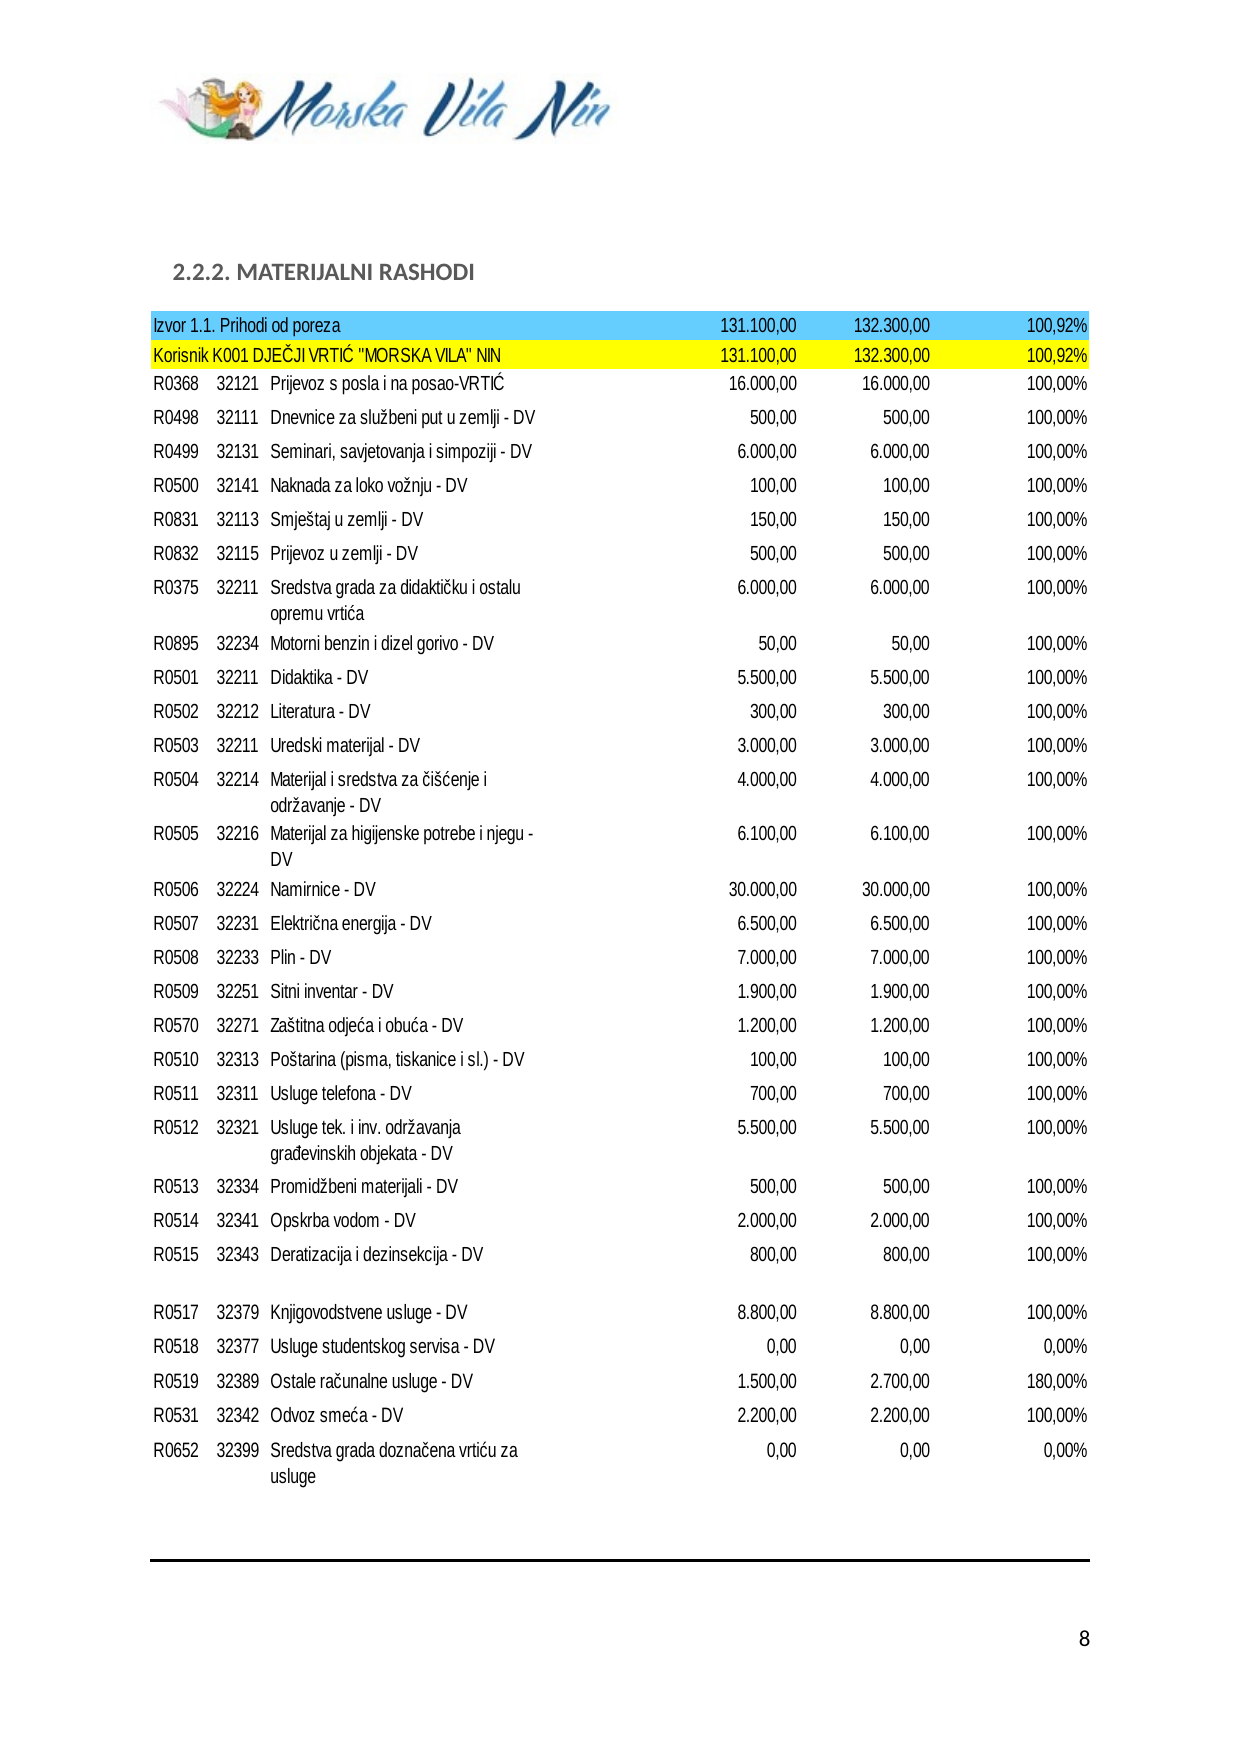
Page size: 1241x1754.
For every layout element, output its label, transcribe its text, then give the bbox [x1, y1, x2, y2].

picture [150, 73, 619, 144]
text 2.2.2. MATERIJALNI RASHODI [150, 256, 1090, 287]
